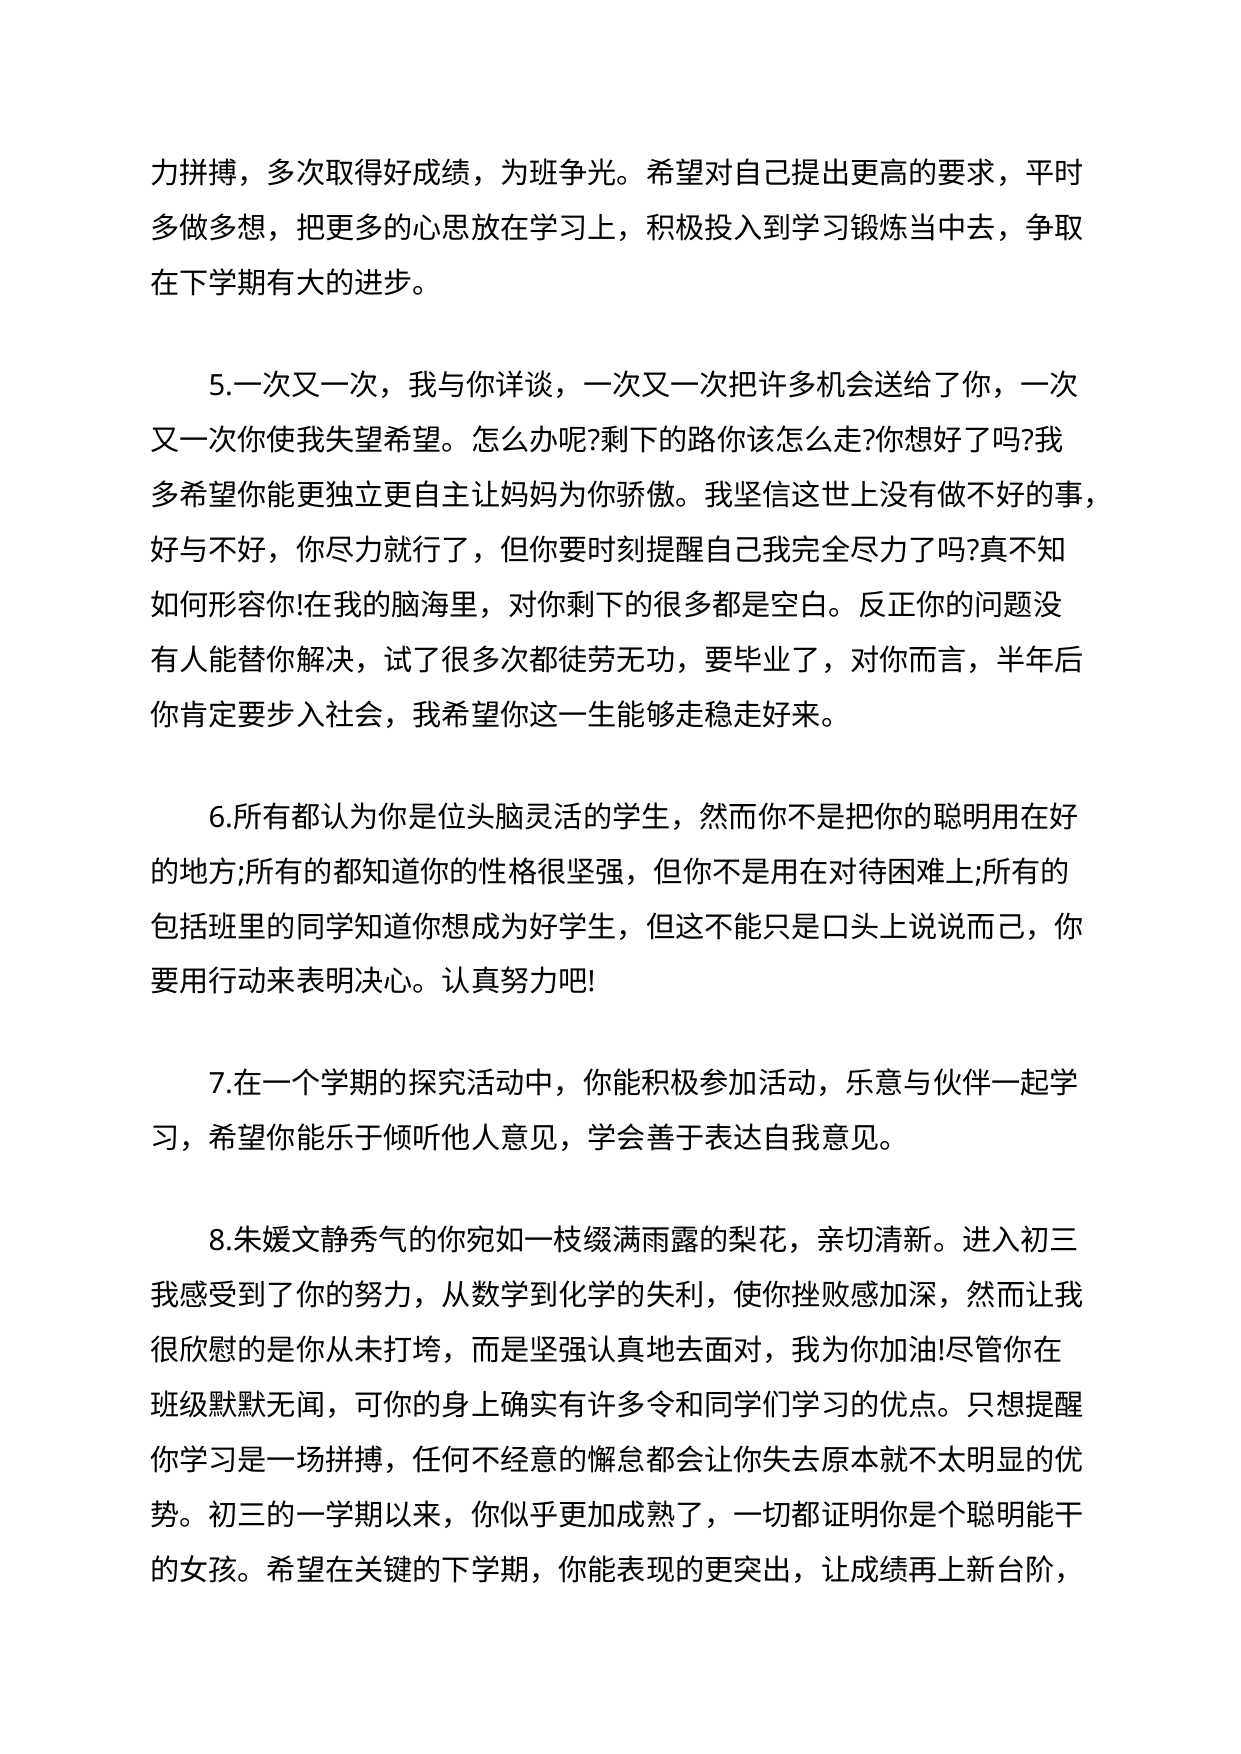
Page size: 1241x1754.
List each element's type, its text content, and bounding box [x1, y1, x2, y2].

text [150, 150, 1090, 302]
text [150, 1217, 1090, 1589]
text 7.在一个学期的探究活动中，你能积极参加活动，乐意与伙伴一起学习，希望你能乐于倾听他人意见，学会善于表达自我意见。 [150, 1060, 1090, 1157]
text 5.一次又一次，我与你详谈，一次又一次把许多机会送给了你，一次又一次你使我失望希望。怎么办呢?剩下的路你该怎么走?你想好了吗?我多希望你能更独立更自主让妈妈为你骄傲。我坚信这世上没有做不好的事，好与不好，你尽力就行了，但你要时刻提醒自己我完全尽力了吗?真不知如何形容你!在我的脑海里，对你剩下的很多都是空白。反正你的问题没有人能替你解决，试了很多次都徒劳无功，要毕业了，对你而言，半年后你肯定要步入社会，我希望你这一生能够走稳走好来。 [150, 362, 1090, 734]
text 6.所有都认为你是位头脑灵活的学生，然而你不是把你的聪明用在好的地方;所有的都知道你的性格很坚强，但你不是用在对待困难上;所有的包括班里的同学知道你想成为好学生，但这不能只是口头上说说而己，你要用行动来表明决心。认真努力吧! [150, 793, 1090, 1000]
